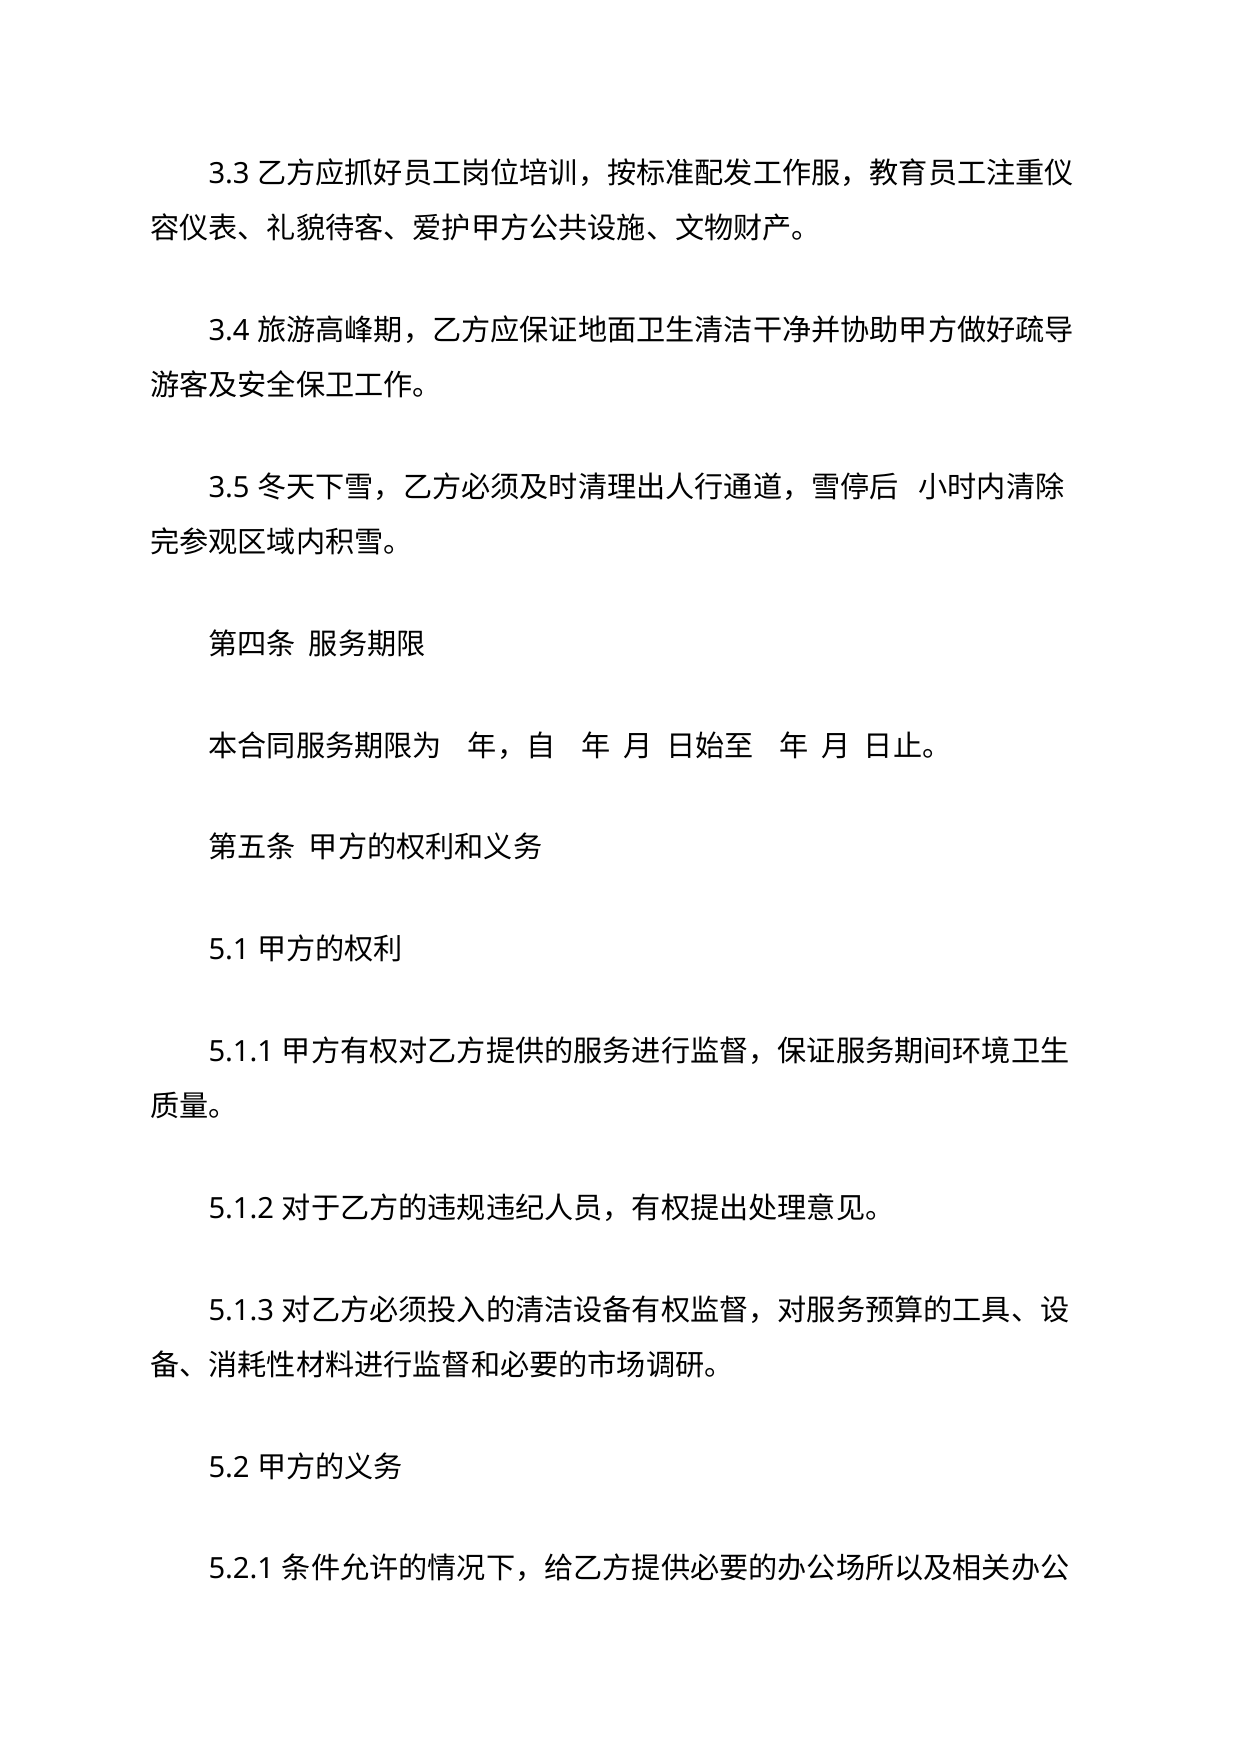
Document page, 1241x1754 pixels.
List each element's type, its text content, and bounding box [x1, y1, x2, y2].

text 5.1.1 甲方有权对乙方提供的服务进行监督，保证服务期间环境卫生质量。 [150, 1028, 1090, 1125]
text 5.2 甲方的义务 [150, 1443, 1090, 1486]
text 3.3 乙方应抓好员工岗位培训，按标准配发工作服，教育员工注重仪容仪表、礼貌待客、爱护甲方公共设施、文物财产。 [150, 150, 1090, 247]
text 第五条 甲方的权利和义务 [150, 824, 1090, 866]
text 5.1.3 对乙方必须投入的清洁设备有权监督，对服务预算的工具、设备、消耗性材料进行监督和必要的市场调研。 [150, 1286, 1090, 1384]
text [150, 1545, 1090, 1587]
text 5.1 甲方的权利 [150, 926, 1090, 968]
text 3.4 旅游高峰期，乙方应保证地面卫生清洁干净并协助甲方做好疏导游客及安全保卫工作。 [150, 307, 1090, 404]
text 3.5 冬天下雪，乙方必须及时清理出人行通道，雪停后 小时内清除完参观区域内积雪。 [150, 463, 1090, 561]
text 5.1.2 对于乙方的违规违纪人员，有权提出处理意见。 [150, 1184, 1090, 1227]
text 本合同服务期限为 年，自 年 月 日始至 年 月 日止。 [150, 722, 1090, 764]
text 第四条 服务期限 [150, 620, 1090, 663]
